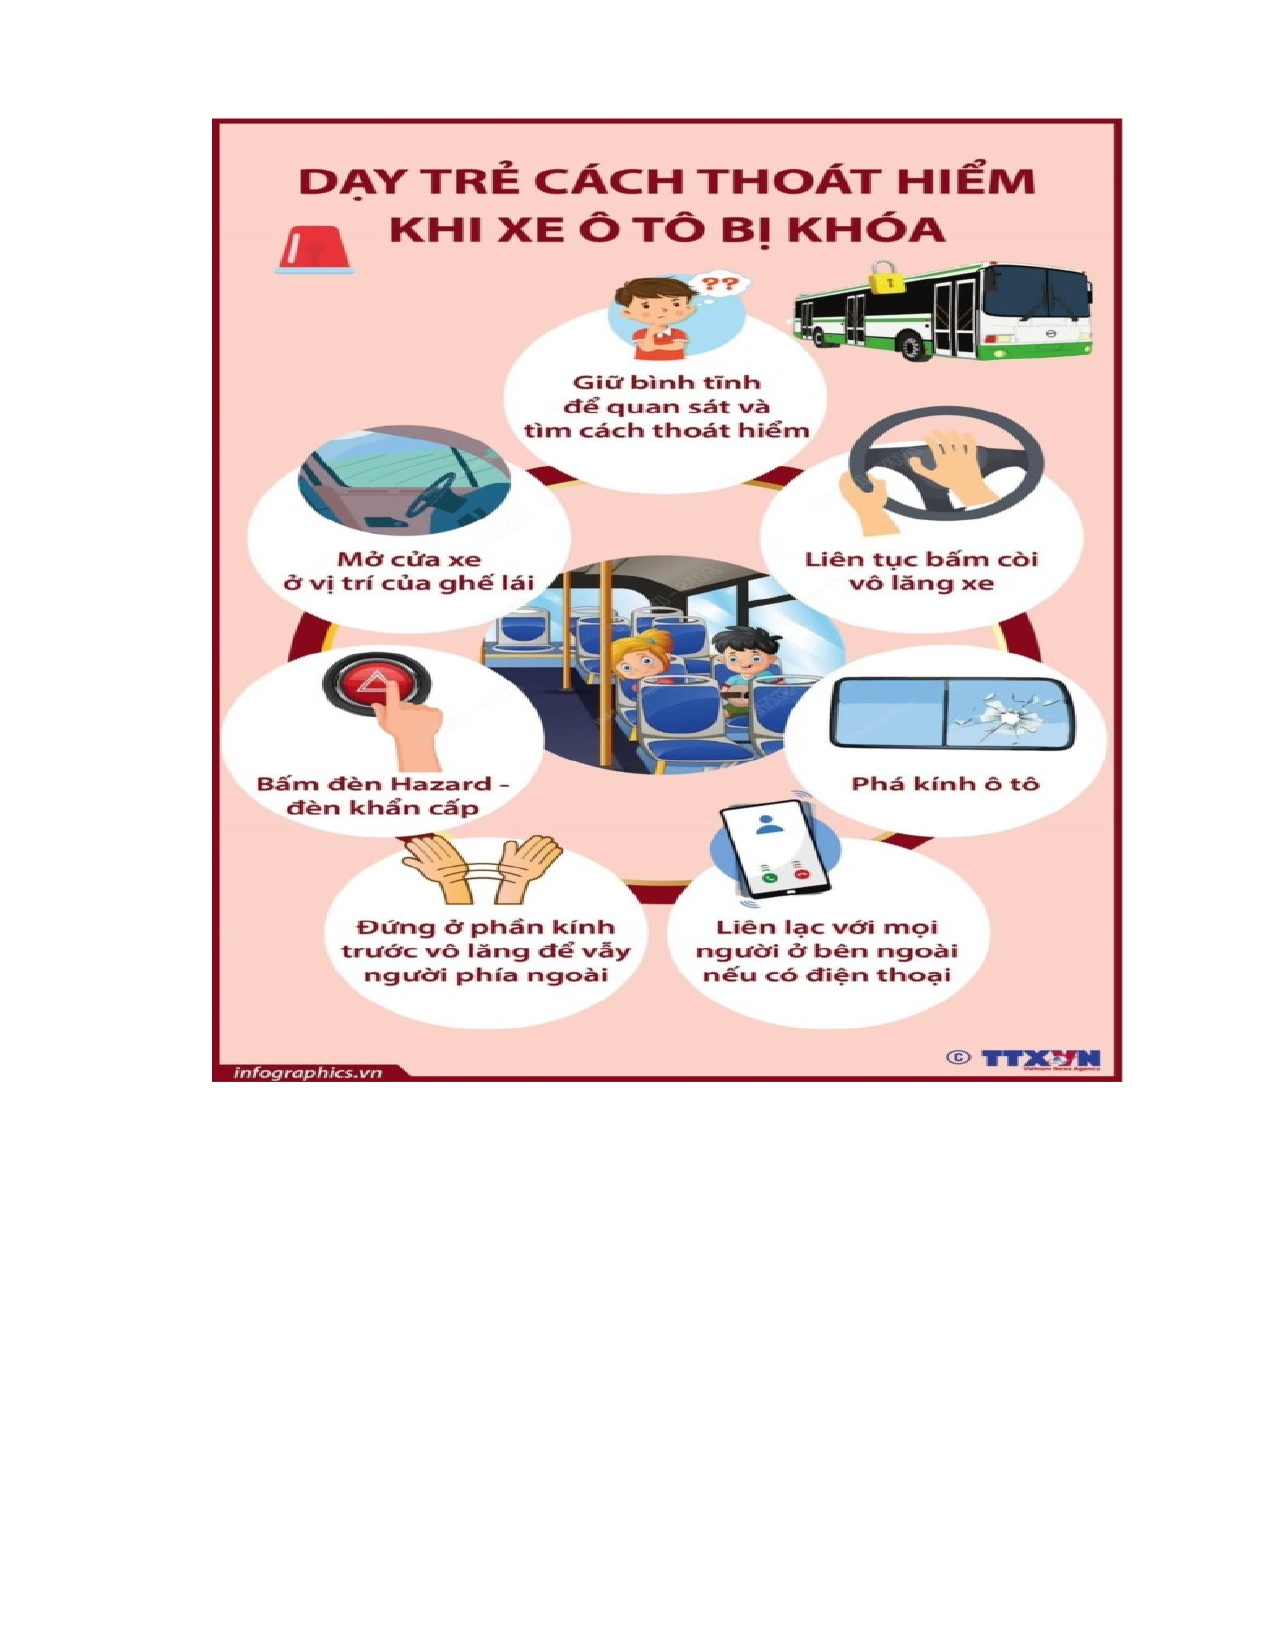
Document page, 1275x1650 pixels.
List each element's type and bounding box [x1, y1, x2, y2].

picture [211, 118, 1123, 1082]
